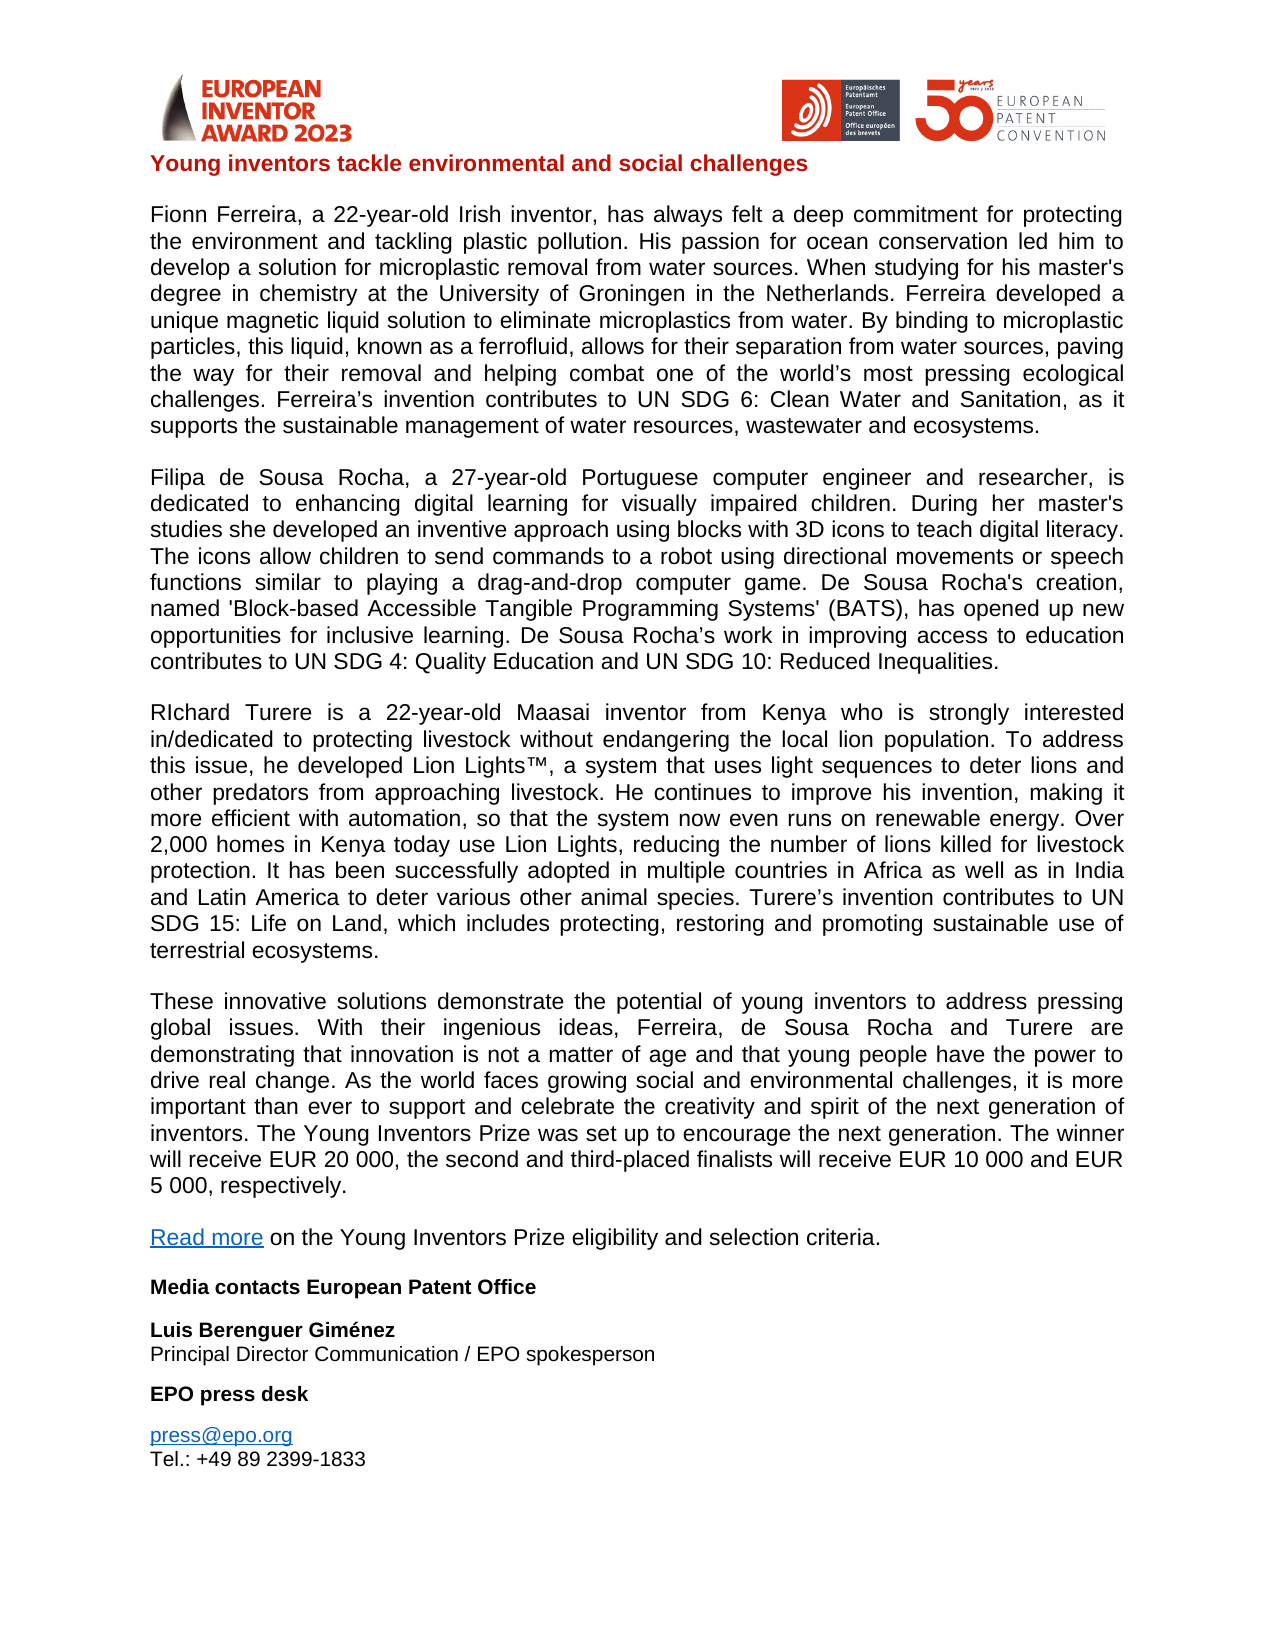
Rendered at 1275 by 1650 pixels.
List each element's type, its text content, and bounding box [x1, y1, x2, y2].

text Fionn Ferreira, a 22-year-old Irish inventor, has always felt a deep commitment for protecting the environment and tackling plastic pollution. His passion for ocean conservation led him to develop a solution for microplastic removal from water sources. When studying for his master's degree in chemistry at the University of Groningen in the Netherlands. Ferreira developed a unique magnetic liquid solution to eliminate microplastics from water. By binding to microplastic particles, this liquid, known as a ferrofluid, allows for their separation from water sources, paving the way for their removal and helping combat one of the world’s most pressing ecological challenges. Ferreira’s invention contributes to UN SDG 6: Clean Water and Sanitation, as it supports the sustainable management of water resources, wastewater and ecosystems. [150, 201, 1125, 438]
text These innovative solutions demonstrate the potential of young inventors to address pressing global issues. With their ingenious ideas, Ferreira, de Sousa Rocha and Turere are demonstrating that innovation is not a matter of age and that young people have the power to drive real change. As the world faces growing social and environmental challenges, it is more important than ever to support and celebrate the creativity and spirit of the next generation of inventors. The Young Inventors Prize was set up to encourage the next generation. The winner will receive EUR 20 000, the second and third-placed finalists will receive EUR 10 000 and EUR 5 000, respectively. [150, 988, 1125, 1199]
text Media contacts European Patent Office [150, 1275, 1125, 1299]
text press@epo.org Tel.: +49 89 2399-1833 [150, 1423, 1125, 1499]
text EPO press desk [150, 1382, 1125, 1406]
text RIchard Turere is a 22-year-old Maasai inventor from Kenya who is strongly interested in/dedicated to protecting livestock without endangering the local lion population. To address this issue, he developed Lion Lights™, a system that uses light sequences to deter lions and other predators from approaching livestock. He continues to improve his invention, making it more efficient with automation, so that the system now even runs on renewable energy. Over 2,000 homes in Kenya today use Lion Lights, reducing the number of lions killed for livestock protection. It has been successfully adopted in multiple countries in Africa as well as in India and Latin America to deter various other animal species. Turere’s invention contributes to UN SDG 15: Life on Land, which includes protecting, restoring and promoting sustainable use of terrestrial ecosystems. [150, 699, 1125, 963]
text Young inventors tackle environmental and social challenges [150, 150, 1125, 176]
text Luis Berenguer Giménez Principal Director Communication / EPO spokesperson [150, 1318, 1125, 1366]
text Filipa de Sousa Rocha, a 27-year-old Portuguese computer engineer and researcher, is dedicated to enhancing digital learning for visually impaired children. During her master's studies she developed an inventive approach using blocks with 3D icons to teach digital literacy. The icons allow children to send commands to a robot using directional movements or speech functions similar to playing a drag-and-drop computer game. De Sousa Rocha's creation, named 'Block-based Accessible Tangible Programming Systems' (BATS), has opened up new opportunities for inclusive learning. De Sousa Rocha’s work in improving access to education contributes to UN SDG 4: Quality Education and UN SDG 10: Reduced Inequalities. [150, 463, 1125, 674]
text Read more on the Young Inventors Prize eligibility and selection criteria. [150, 1224, 1125, 1250]
